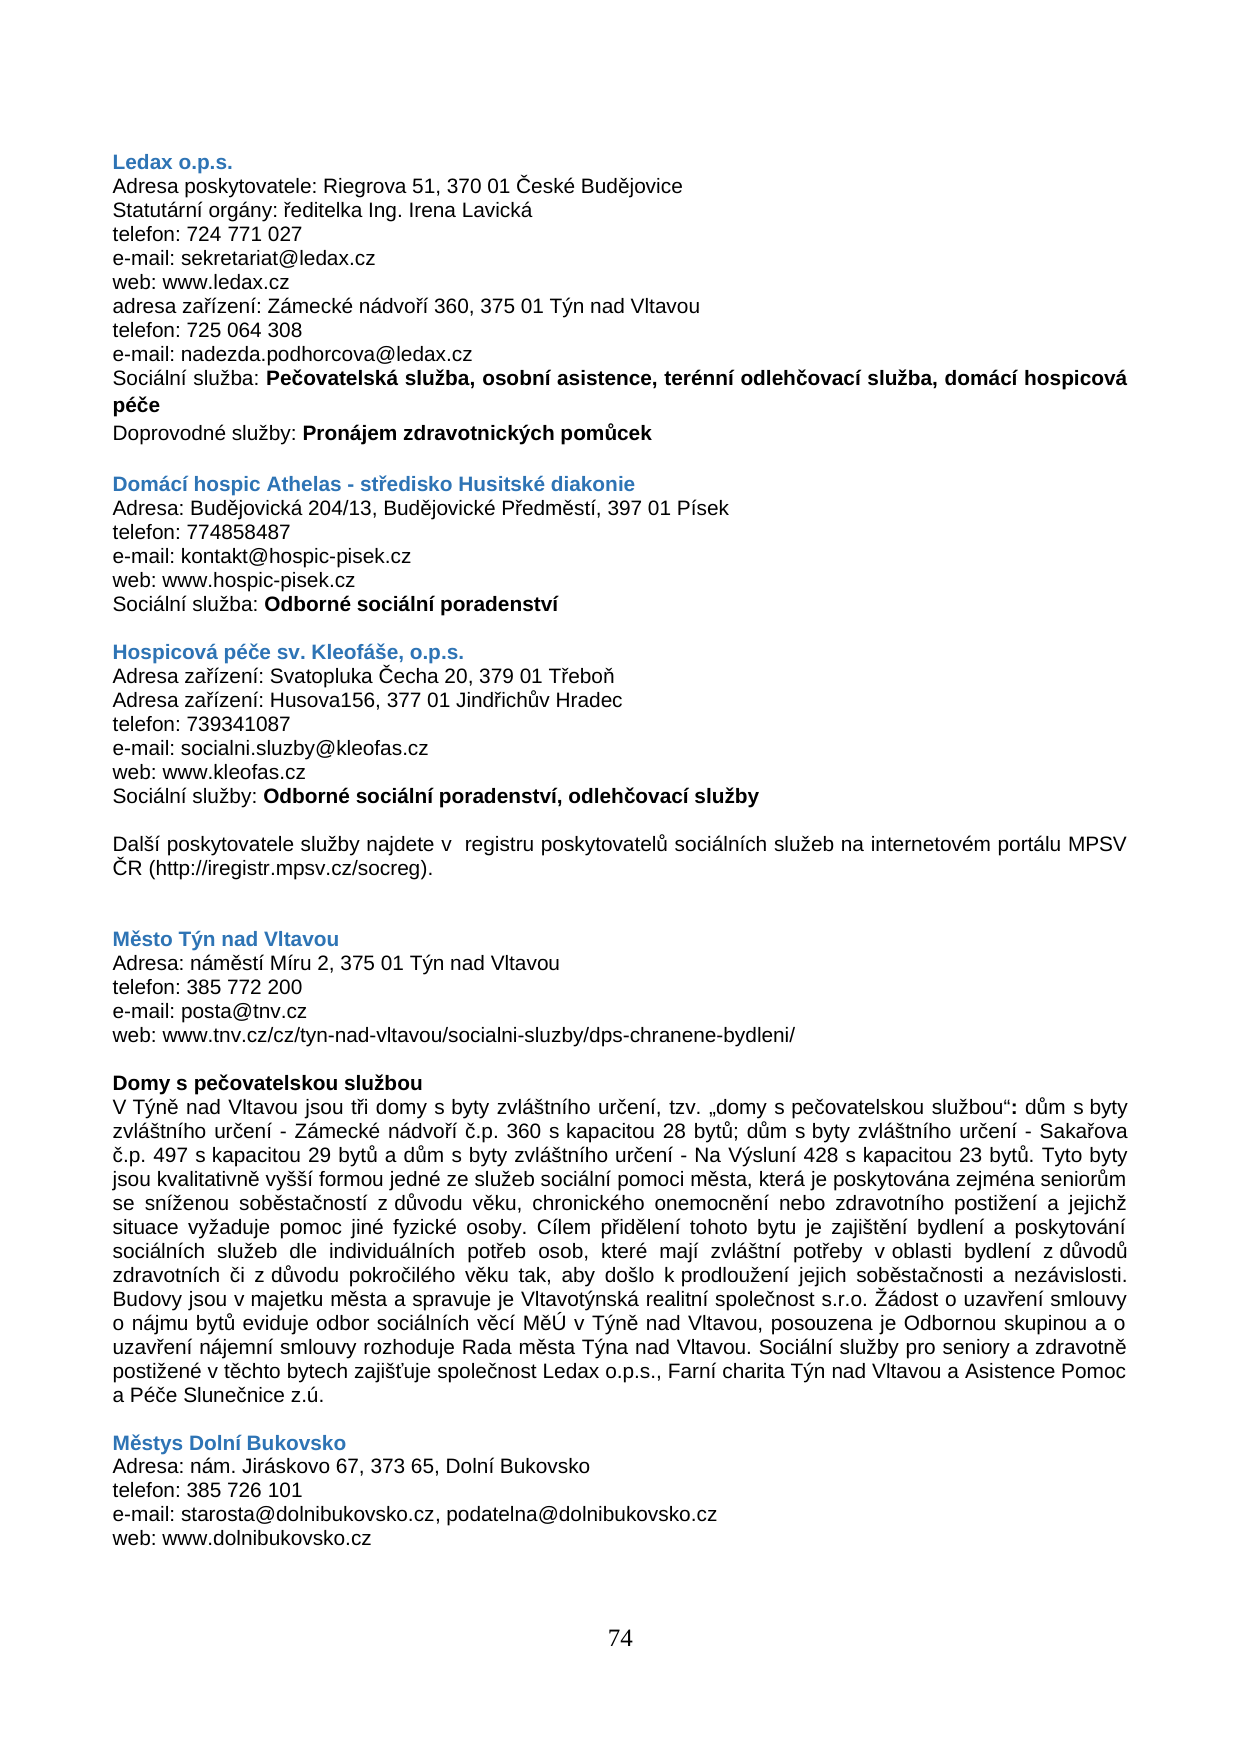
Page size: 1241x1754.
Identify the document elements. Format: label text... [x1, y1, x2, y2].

text Adresa zařízení: Svatopluka Čecha 20, 379 01 Třeboň [112, 664, 1128, 688]
text e-mail: socialni.sluzby@kleofas.cz [112, 736, 1128, 759]
text Adresa zařízení: Husova156, 377 01 Jindřichův Hradec [112, 688, 1128, 712]
text Sociální služby: Odborné sociální poradenství, odlehčovací služby [112, 783, 1128, 807]
text Ledax o.p.s. [112, 150, 1128, 174]
text Domácí hospic Athelas - středisko Husitské diakonie [112, 472, 1128, 496]
text Statutární orgány: ředitelka Ing. Irena Lavická [112, 198, 1128, 222]
text telefon: 739341087 [112, 712, 1128, 736]
text web: www.ledax.cz [112, 270, 1128, 294]
text web: www.hospic-pisek.cz [112, 568, 1128, 592]
text Sociální služba: Odborné sociální poradenství [112, 592, 1128, 616]
text Domy s pečovatelskou službou [112, 1071, 1128, 1095]
text Hospicová péče sv. Kleofáše, o.p.s. [112, 640, 1128, 664]
text telefon: 725 064 308 [112, 318, 1128, 342]
text Adresa: náměstí Míru 2, 375 01 Týn nad Vltavou [112, 951, 1128, 975]
text Doprovodné služby: Pronájem zdravotnických pomůcek [112, 421, 1128, 444]
text e-mail: nadezda.podhorcova@ledax.cz [112, 342, 1128, 366]
text web: www.tnv.cz/cz/tyn-nad-vltavou/socialni-sluzby/dps-chranene-bydleni/ [112, 1023, 1128, 1047]
text web: www.kleofas.cz [112, 759, 1128, 783]
text Městys Dolní Bukovsko [112, 1430, 1128, 1454]
text Adresa: Budějovická 204/13, Budějovické Předměstí, 397 01 Písek [112, 496, 1128, 520]
text telefon: 385 726 101 [112, 1478, 1128, 1502]
text Adresa: nám. Jiráskovo 67, 373 65, Dolní Bukovsko [112, 1454, 1128, 1478]
text telefon: 724 771 027 [112, 222, 1128, 246]
text web: www.dolnibukovsko.cz [112, 1526, 1128, 1550]
text V Týně nad Vltavou jsou tři domy s byty zvláštního určení, tzv. „domy s pečovatelskou službou“: dům s byty zvláštního určení - Zámecké nádvoří č.p. 360 s kapacitou 28 bytů; dům s byty zvláštního určení - Sakařova č.p. 497 s kapacitou 29 bytů a dům s byty zvláštního určení - Na Výsluní 428 s kapacitou 23 bytů. Tyto byty jsou kvalitativně vyšší formou jedné ze služeb sociální pomoci města, která je poskytována zejména seniorům se sníženou soběstačností z důvodu věku, chronického onemocnění nebo zdravotního postižení a jejichž situace vyžaduje pomoc jiné fyzické osoby. Cílem přidělení tohoto bytu je zajištění bydlení a poskytování sociálních služeb dle individuálních potřeb osob, které mají zvláštní potřeby v oblasti bydlení z důvodů zdravotních či z důvodu pokročilého věku tak, aby došlo k prodloužení jejich soběstačnosti a nezávislosti. Budovy jsou v majetku města a spravuje je Vltavotýnská realitní společnost s.r.o. Žádost o uzavření smlouvy o nájmu bytů eviduje odbor sociálních věcí MěÚ v Týně nad Vltavou, posouzena je Odbornou skupinou a o uzavření nájemní smlouvy rozhoduje Rada města Týna nad Vltavou. Sociální služby pro seniory a zdravotně postižené v těchto bytech zajišťuje společnost Ledax o.p.s., Farní charita Týn nad Vltavou a Asistence Pomoc a Péče Slunečnice z.ú. [112, 1095, 1128, 1406]
text Město Týn nad Vltavou [112, 927, 1128, 951]
text e-mail: kontakt@hospic-pisek.cz [112, 544, 1128, 568]
text telefon: 774858487 [112, 520, 1128, 544]
text telefon: 385 772 200 [112, 975, 1128, 999]
text Adresa poskytovatele: Riegrova 51, 370 01 České Budějovice [112, 174, 1128, 198]
text e-mail: starosta@dolnibukovsko.cz, podatelna@dolnibukovsko.cz [112, 1502, 1128, 1526]
text e-mail: sekretariat@ledax.cz [112, 246, 1128, 270]
text Sociální služba: Pečovatelská služba, osobní asistence, terénní odlehčovací služba, domácí hospicová péče [112, 366, 1128, 417]
text e-mail: posta@tnv.cz [112, 999, 1128, 1023]
text adresa zařízení: Zámecké nádvoří 360, 375 01 Týn nad Vltavou [112, 294, 1128, 318]
text Další poskytovatele služby najdete v registru poskytovatelů sociálních služeb na internetovém portálu MPSV ČR (http://iregistr.mpsv.cz/socreg). [112, 831, 1128, 879]
